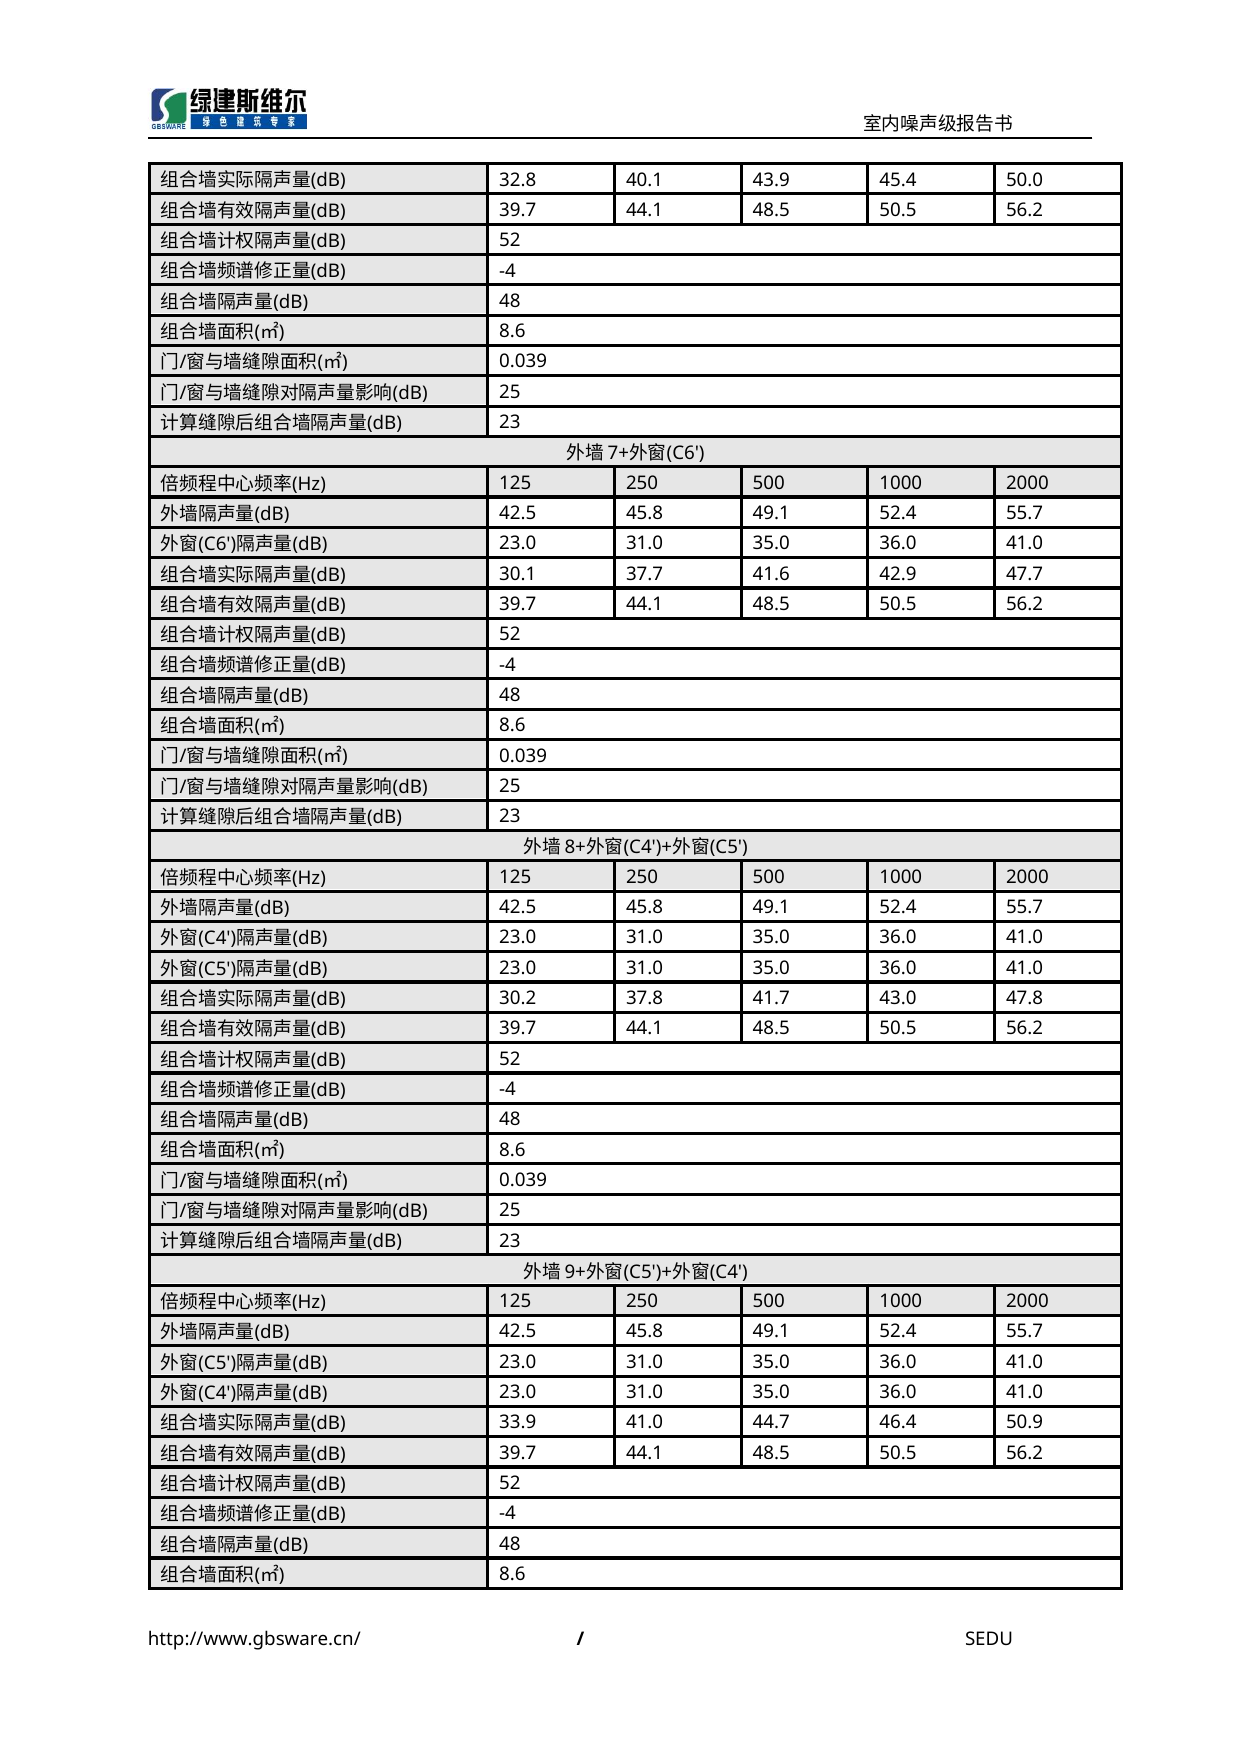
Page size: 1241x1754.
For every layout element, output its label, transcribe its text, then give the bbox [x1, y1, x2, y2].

table_cell 52 [489, 620, 1120, 647]
table_cell 组合墙有效隔声量(dB) [151, 195, 486, 223]
table_cell 外墙隔声量(dB) [151, 893, 486, 920]
table_cell 52.4 [869, 499, 993, 526]
table_cell 23 [489, 802, 1120, 829]
table_cell 36.0 [869, 953, 993, 980]
table_cell 35.0 [743, 529, 866, 556]
table_cell 组合墙面积(㎡) [151, 1135, 486, 1162]
table_cell 43.9 [743, 165, 866, 192]
table_cell 组合墙有效隔声量(dB) [151, 1014, 486, 1041]
table_cell 外窗(C5')隔声量(dB) [151, 953, 486, 980]
table_cell 组合墙实际隔声量(dB) [151, 984, 486, 1011]
table_cell 门/窗与墙缝隙面积(㎡) [151, 1165, 486, 1193]
table_cell 23 [489, 1226, 1120, 1253]
table_cell 外窗(C4')隔声量(dB) [151, 1378, 486, 1405]
table_cell 0.039 [489, 741, 1120, 768]
table_cell 组合墙计权隔声量(dB) [151, 1469, 486, 1496]
table_cell 组合墙实际隔声量(dB) [151, 1408, 486, 1435]
table_cell 39.7 [489, 1438, 613, 1465]
table_cell 36.0 [869, 529, 993, 556]
table_cell 35.0 [743, 923, 866, 950]
table_cell 500 [743, 468, 866, 495]
table_cell 1000 [869, 1287, 993, 1314]
table_cell 8.6 [489, 1135, 1120, 1162]
table_cell 37.8 [616, 984, 740, 1011]
table_cell 39.7 [489, 590, 613, 617]
table_cell 48 [489, 286, 1120, 313]
table_cell 46.4 [869, 1408, 993, 1435]
table_cell 50.0 [996, 165, 1120, 192]
table_cell 23.0 [489, 923, 613, 950]
table_cell 50.5 [869, 1438, 993, 1465]
table_cell 计算缝隙后组合墙隔声量(dB) [151, 1226, 486, 1253]
table_cell 45.8 [616, 893, 740, 920]
table_cell 37.7 [616, 559, 740, 586]
table_cell 42.9 [869, 559, 993, 586]
table_cell 30.1 [489, 559, 613, 586]
table_cell 56.2 [996, 1014, 1120, 1041]
table_cell 43.0 [869, 984, 993, 1011]
table_cell 倍频程中心频率(Hz) [151, 862, 486, 889]
table_cell 49.1 [743, 893, 866, 920]
table_cell 外墙隔声量(dB) [151, 499, 486, 526]
table_cell 计算缝隙后组合墙隔声量(dB) [151, 802, 486, 829]
table_cell 42.5 [489, 1317, 613, 1344]
table_cell 41.0 [996, 529, 1120, 556]
table_cell 45.4 [869, 165, 993, 192]
table_cell 41.0 [996, 1347, 1120, 1374]
table_cell 40.1 [616, 165, 740, 192]
table_cell 47.8 [996, 984, 1120, 1011]
table_cell 23.0 [489, 953, 613, 980]
table_cell 50.9 [996, 1408, 1120, 1435]
table_cell 25 [489, 1196, 1120, 1223]
table_cell 56.2 [996, 590, 1120, 617]
table_cell 组合墙有效隔声量(dB) [151, 590, 486, 617]
table_cell 45.8 [616, 499, 740, 526]
table_cell 56.2 [996, 1438, 1120, 1465]
table_cell 31.0 [616, 1347, 740, 1374]
table_cell 36.0 [869, 1378, 993, 1405]
table_cell 48 [489, 1105, 1120, 1132]
table_cell 25 [489, 771, 1120, 798]
table_cell 52 [489, 1044, 1120, 1071]
table_cell 36.0 [869, 1347, 993, 1374]
table_cell 35.0 [743, 953, 866, 980]
table_cell 500 [743, 862, 866, 889]
table_cell 23.0 [489, 529, 613, 556]
table_cell 组合墙面积(㎡) [151, 317, 486, 344]
table_cell 48.5 [743, 590, 866, 617]
table_cell 门/窗与墙缝隙对隔声量影响(dB) [151, 1196, 486, 1223]
table_cell 门/窗与墙缝隙对隔声量影响(dB) [151, 377, 486, 404]
table_cell 2000 [996, 1287, 1120, 1314]
table_cell 52.4 [869, 893, 993, 920]
table_cell 2000 [996, 862, 1120, 889]
table_cell 500 [743, 1287, 866, 1314]
table_cell 48.5 [743, 1014, 866, 1041]
table_cell 组合墙计权隔声量(dB) [151, 1044, 486, 1071]
table_cell 32.8 [489, 165, 613, 192]
table_cell 250 [616, 468, 740, 495]
table_cell 48.5 [743, 1438, 866, 1465]
table_cell 门/窗与墙缝隙对隔声量影响(dB) [151, 771, 486, 798]
table_cell 组合墙面积(㎡) [151, 711, 486, 738]
table_cell 组合墙面积(㎡) [151, 1560, 486, 1587]
table_cell 41.7 [743, 984, 866, 1011]
table_cell 31.0 [616, 953, 740, 980]
table_cell 33.9 [489, 1408, 613, 1435]
table_cell 1000 [869, 862, 993, 889]
table_cell 组合墙计权隔声量(dB) [151, 226, 486, 253]
table_cell 组合墙频谱修正量(dB) [151, 1499, 486, 1526]
table_cell 42.5 [489, 893, 613, 920]
table_cell 组合墙实际隔声量(dB) [151, 559, 486, 586]
table_cell 52 [489, 226, 1120, 253]
table_cell 39.7 [489, 195, 613, 223]
table_cell 门/窗与墙缝隙面积(㎡) [151, 741, 486, 768]
table_cell 41.0 [616, 1408, 740, 1435]
table_cell -4 [489, 650, 1120, 677]
table_cell 250 [616, 862, 740, 889]
table_cell 8.6 [489, 711, 1120, 738]
table_cell 外窗(C6')隔声量(dB) [151, 529, 486, 556]
table_cell 44.1 [616, 1014, 740, 1041]
table_cell 25 [489, 377, 1120, 404]
table_cell 31.0 [616, 529, 740, 556]
picture [147, 88, 308, 130]
table_cell 35.0 [743, 1378, 866, 1405]
table_cell 125 [489, 468, 613, 495]
table_cell 55.7 [996, 893, 1120, 920]
table_cell 35.0 [743, 1347, 866, 1374]
table_cell 计算缝隙后组合墙隔声量(dB) [151, 408, 486, 435]
table_cell 47.7 [996, 559, 1120, 586]
table_cell 49.1 [743, 499, 866, 526]
table_cell 41.0 [996, 1378, 1120, 1405]
table_cell 55.7 [996, 1317, 1120, 1344]
table_cell 组合墙频谱修正量(dB) [151, 1075, 486, 1102]
table_cell 8.6 [489, 1560, 1120, 1587]
table_cell 55.7 [996, 499, 1120, 526]
table_cell 31.0 [616, 923, 740, 950]
table_cell 44.1 [616, 195, 740, 223]
table_cell 0.039 [489, 1165, 1120, 1193]
table_cell -4 [489, 1499, 1120, 1526]
table_cell 44.7 [743, 1408, 866, 1435]
table_cell 8.6 [489, 317, 1120, 344]
table_cell 250 [616, 1287, 740, 1314]
table_cell 组合墙隔声量(dB) [151, 1529, 486, 1556]
table_cell 外墙隔声量(dB) [151, 1317, 486, 1344]
table_cell 0.039 [489, 347, 1120, 374]
table_cell 23 [489, 408, 1120, 435]
table_cell 23.0 [489, 1378, 613, 1405]
table_cell 组合墙隔声量(dB) [151, 286, 486, 313]
table_cell 倍频程中心频率(Hz) [151, 1287, 486, 1314]
table_cell 42.5 [489, 499, 613, 526]
table_cell 48 [489, 680, 1120, 708]
table_cell 组合墙隔声量(dB) [151, 1105, 486, 1132]
table_cell 倍频程中心频率(Hz) [151, 468, 486, 495]
table_cell 组合墙实际隔声量(dB) [151, 165, 486, 192]
table_cell 1000 [869, 468, 993, 495]
table_cell 50.5 [869, 1014, 993, 1041]
table_cell 48.5 [743, 195, 866, 223]
table_cell 组合墙频谱修正量(dB) [151, 256, 486, 283]
table_cell 外窗(C5')隔声量(dB) [151, 1347, 486, 1374]
table_cell 外墙7+外窗(C6') [151, 438, 1120, 465]
table_cell 外墙8+外窗(C4')+外窗(C5') [151, 832, 1120, 859]
table_cell 50.5 [869, 590, 993, 617]
table_cell 30.2 [489, 984, 613, 1011]
table_cell 44.1 [616, 1438, 740, 1465]
table_cell 48 [489, 1529, 1120, 1556]
table_cell 125 [489, 1287, 613, 1314]
table_cell 组合墙有效隔声量(dB) [151, 1438, 486, 1465]
table_cell 125 [489, 862, 613, 889]
table_cell 41.0 [996, 953, 1120, 980]
table_cell 50.5 [869, 195, 993, 223]
table_cell 39.7 [489, 1014, 613, 1041]
table_cell 41.6 [743, 559, 866, 586]
table_cell 31.0 [616, 1378, 740, 1405]
table_cell 52 [489, 1469, 1120, 1496]
table_cell 41.0 [996, 923, 1120, 950]
table_cell 36.0 [869, 923, 993, 950]
table_cell -4 [489, 256, 1120, 283]
table_cell 组合墙计权隔声量(dB) [151, 620, 486, 647]
table_cell 56.2 [996, 195, 1120, 223]
table_cell -4 [489, 1075, 1120, 1102]
table_cell 44.1 [616, 590, 740, 617]
table_cell 52.4 [869, 1317, 993, 1344]
table_cell 外窗(C4')隔声量(dB) [151, 923, 486, 950]
table_cell 23.0 [489, 1347, 613, 1374]
table_cell 2000 [996, 468, 1120, 495]
table_cell 门/窗与墙缝隙面积(㎡) [151, 347, 486, 374]
table_cell 45.8 [616, 1317, 740, 1344]
table_cell 组合墙频谱修正量(dB) [151, 650, 486, 677]
table_cell 外墙9+外窗(C5')+外窗(C4') [151, 1256, 1120, 1283]
table_cell 组合墙隔声量(dB) [151, 680, 486, 708]
table_cell 49.1 [743, 1317, 866, 1344]
